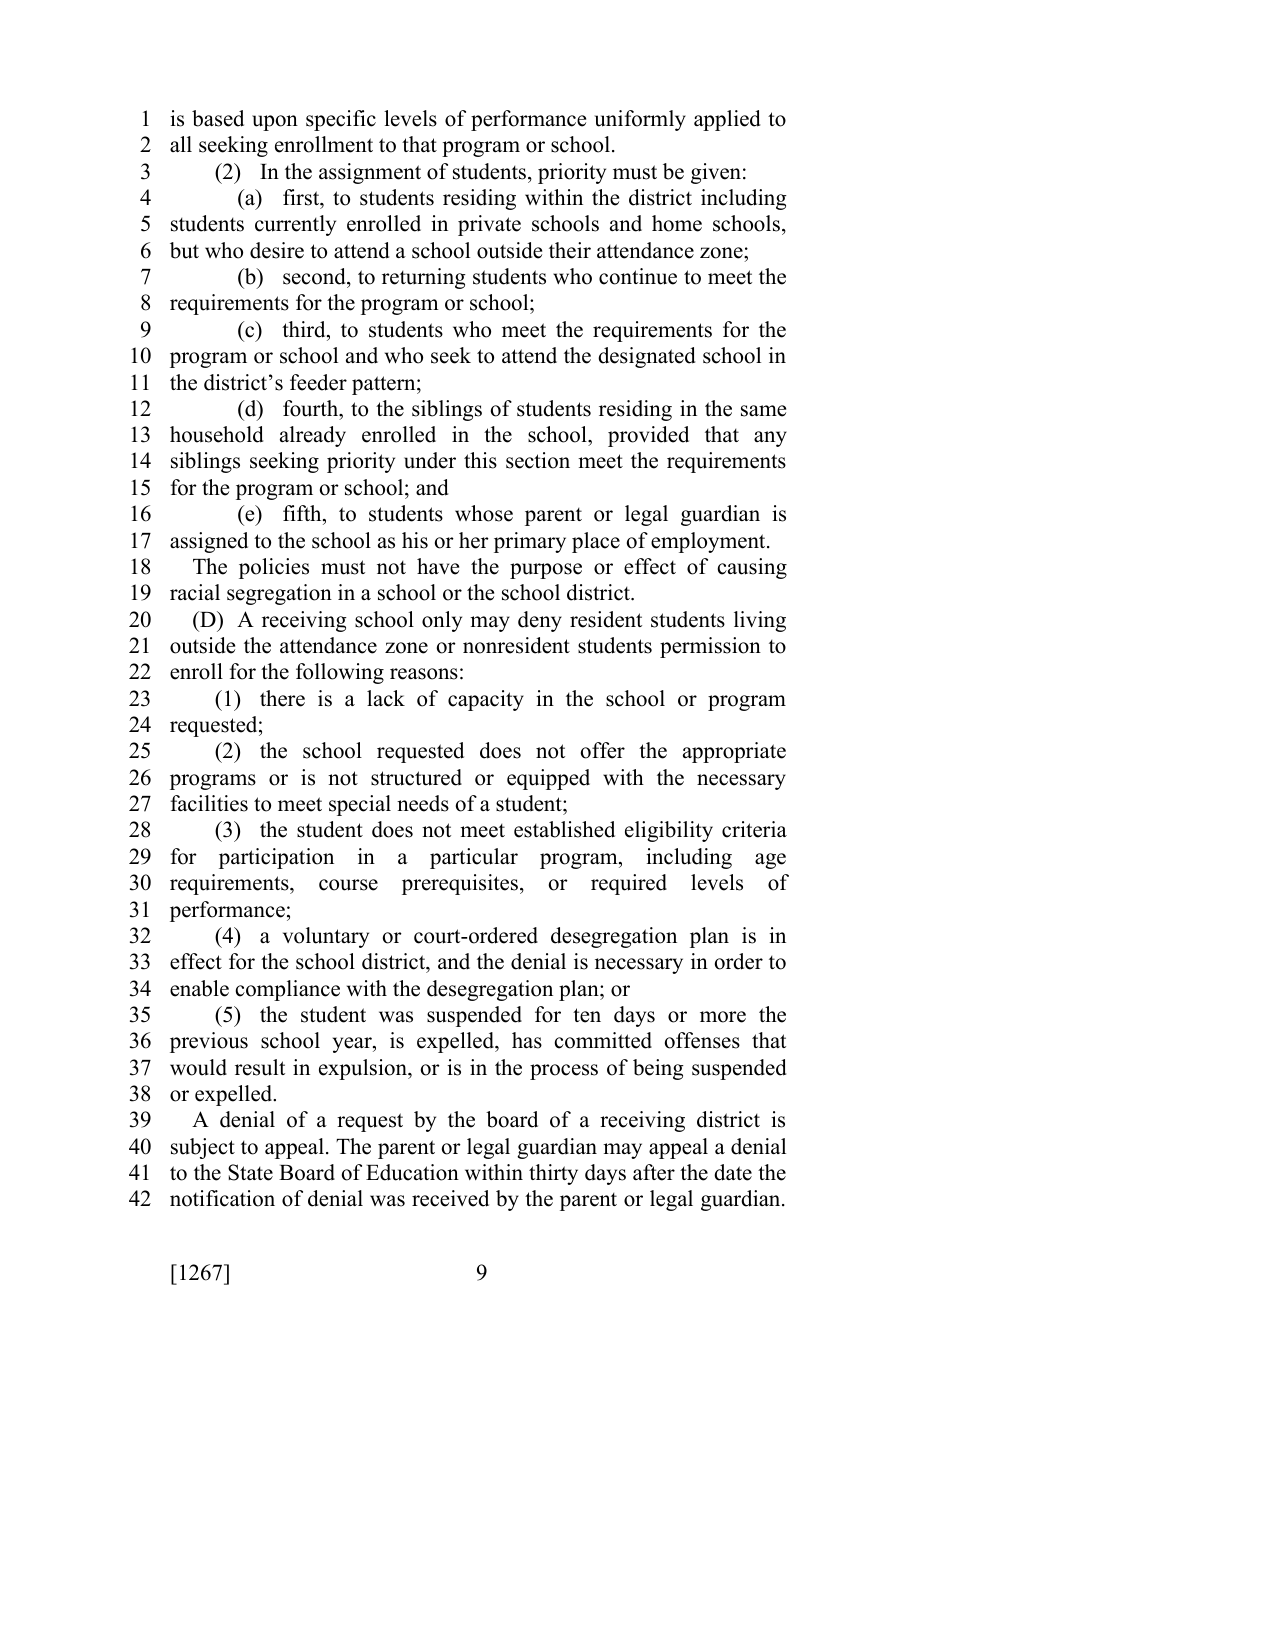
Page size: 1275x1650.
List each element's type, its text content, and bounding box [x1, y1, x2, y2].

text (D) A receiving school only may deny resident students living outside the attendance zone or nonresident students permission to enroll for the following reasons: [169, 606, 787, 685]
text (b) second, to returning students who continue to meet the requirements for the program or school; [169, 263, 787, 316]
text (4) a voluntary or court-ordered desegregation plan is in effect for the school district, and the denial is necessary in order to enable compliance with the desegregation plan; or [169, 922, 787, 1001]
text (c) third, to students who meet the requirements for the program or school and who seek to attend the designated school in the district’s feeder pattern; [169, 316, 787, 395]
text (d) fourth, to the siblings of students residing in the same household already enrolled in the school, provided that any siblings seeking priority under this section meet the requirements for the program or school; and [169, 395, 787, 500]
text (2) In the assignment of students, priority must be given: [169, 158, 787, 184]
text (e) fifth, to students whose parent or legal guardian is assigned to the school as his or her primary place of employment. [169, 500, 787, 553]
text The policies must not have the purpose or effect of causing racial segregation in a school or the school district. [169, 553, 787, 606]
text (5) the student was suspended for ten days or more the previous school year, is expelled, has committed offenses that would result in expulsion, or is in the process of being suspended or expelled. [169, 1001, 787, 1106]
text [169, 1106, 787, 1212]
text (2) the school requested does not offer the appropriate programs or is not structured or equipped with the necessary facilities to meet special needs of a student; [169, 737, 787, 817]
text (1) there is a lack of capacity in the school or program requested; [169, 685, 787, 737]
text (3) the student does not meet established eligibility criteria for participation in a particular program, including age requirements, course prerequisites, or required levels of performance; [169, 817, 787, 922]
text (a) first, to students residing within the district including students currently enrolled in private schools and home schools, but who desire to attend a school outside their attendance zone; [169, 184, 787, 263]
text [169, 105, 787, 158]
